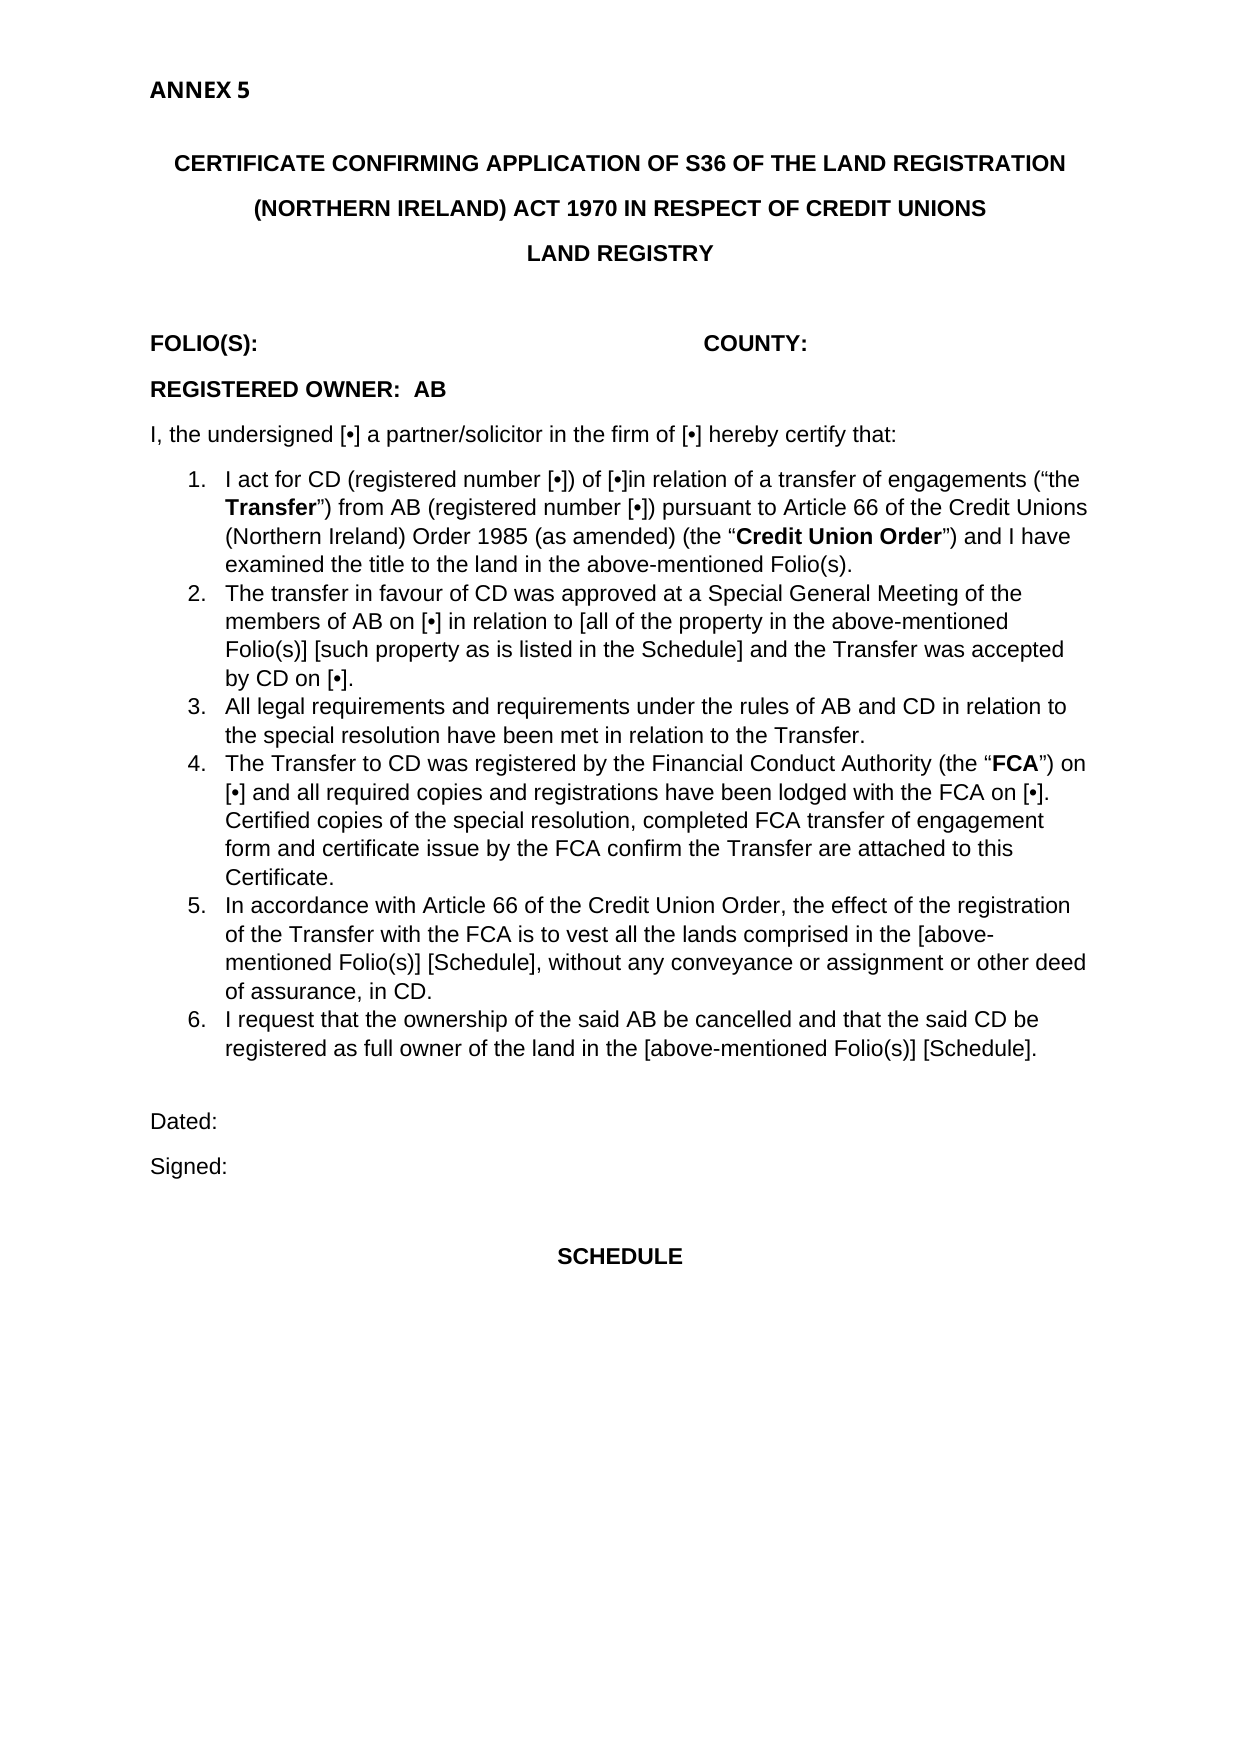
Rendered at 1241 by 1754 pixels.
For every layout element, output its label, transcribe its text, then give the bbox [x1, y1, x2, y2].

list I request that the ownership of the said AB be cancelled and that the said CD be registered as full owner of the land in the [above-mentioned Folio(s)] [Schedule]. [187, 1006, 1090, 1061]
text SCHEDULE [150, 1243, 1090, 1270]
text CERTIFICATE CONFIRMING APPLICATION OF S36 OF THE LAND REGISTRATION [150, 150, 1090, 176]
text I, the undersigned [•] a partner/solicitor in the firm of [•] hereby certify that: [150, 421, 1090, 447]
text (NORTHERN IRELAND) ACT 1970 IN RESPECT OF CREDIT UNIONS [150, 195, 1090, 221]
text REGISTERED OWNER: AB [150, 376, 1090, 402]
text Dated: [150, 1108, 1090, 1134]
text Signed: [150, 1153, 1090, 1179]
list All legal requirements and requirements under the rules of AB and CD in relation to the special resolution have been met in relation to the Transfer. [187, 693, 1090, 748]
list I act for CD (registered number [•]) of [•]in relation of a transfer of engagements (“the Transfer”) from AB (registered number [•]) pursuant to Article 66 of the Credit Unions (Northern Ireland) Order 1985 (as amended) (the “Credit Union Order”) and I have examined the title to the land in the above-mentioned Folio(s). [187, 466, 1090, 577]
list The Transfer to CD was registered by the Financial Conduct Authority (the “FCA”) on [•] and all required copies and registrations have been lodged with the FCA on [•]. Certified copies of the special resolution, completed FCA transfer of engagement form and certificate issue by the FCA confirm the Transfer are attached to this Certificate. [187, 750, 1090, 890]
list The transfer in favour of CD was approved at a Special General Meeting of the members of AB on [•] in relation to [all of the property in the above-mentioned Folio(s)] [such property as is listed in the Schedule] and the Transfer was accepted by CD on [•]. [187, 579, 1090, 691]
list In accordance with Article 66 of the Credit Union Order, the effect of the registration of the Transfer with the FCA is to vest all the lands comprised in the [above-mentioned Folio(s)] [Schedule], without any conveyance or assignment or other deed of assurance, in CD. [187, 892, 1090, 1004]
text FOLIO(S): COUNTY: [150, 330, 1090, 357]
text LAND REGISTRY [150, 240, 1090, 267]
